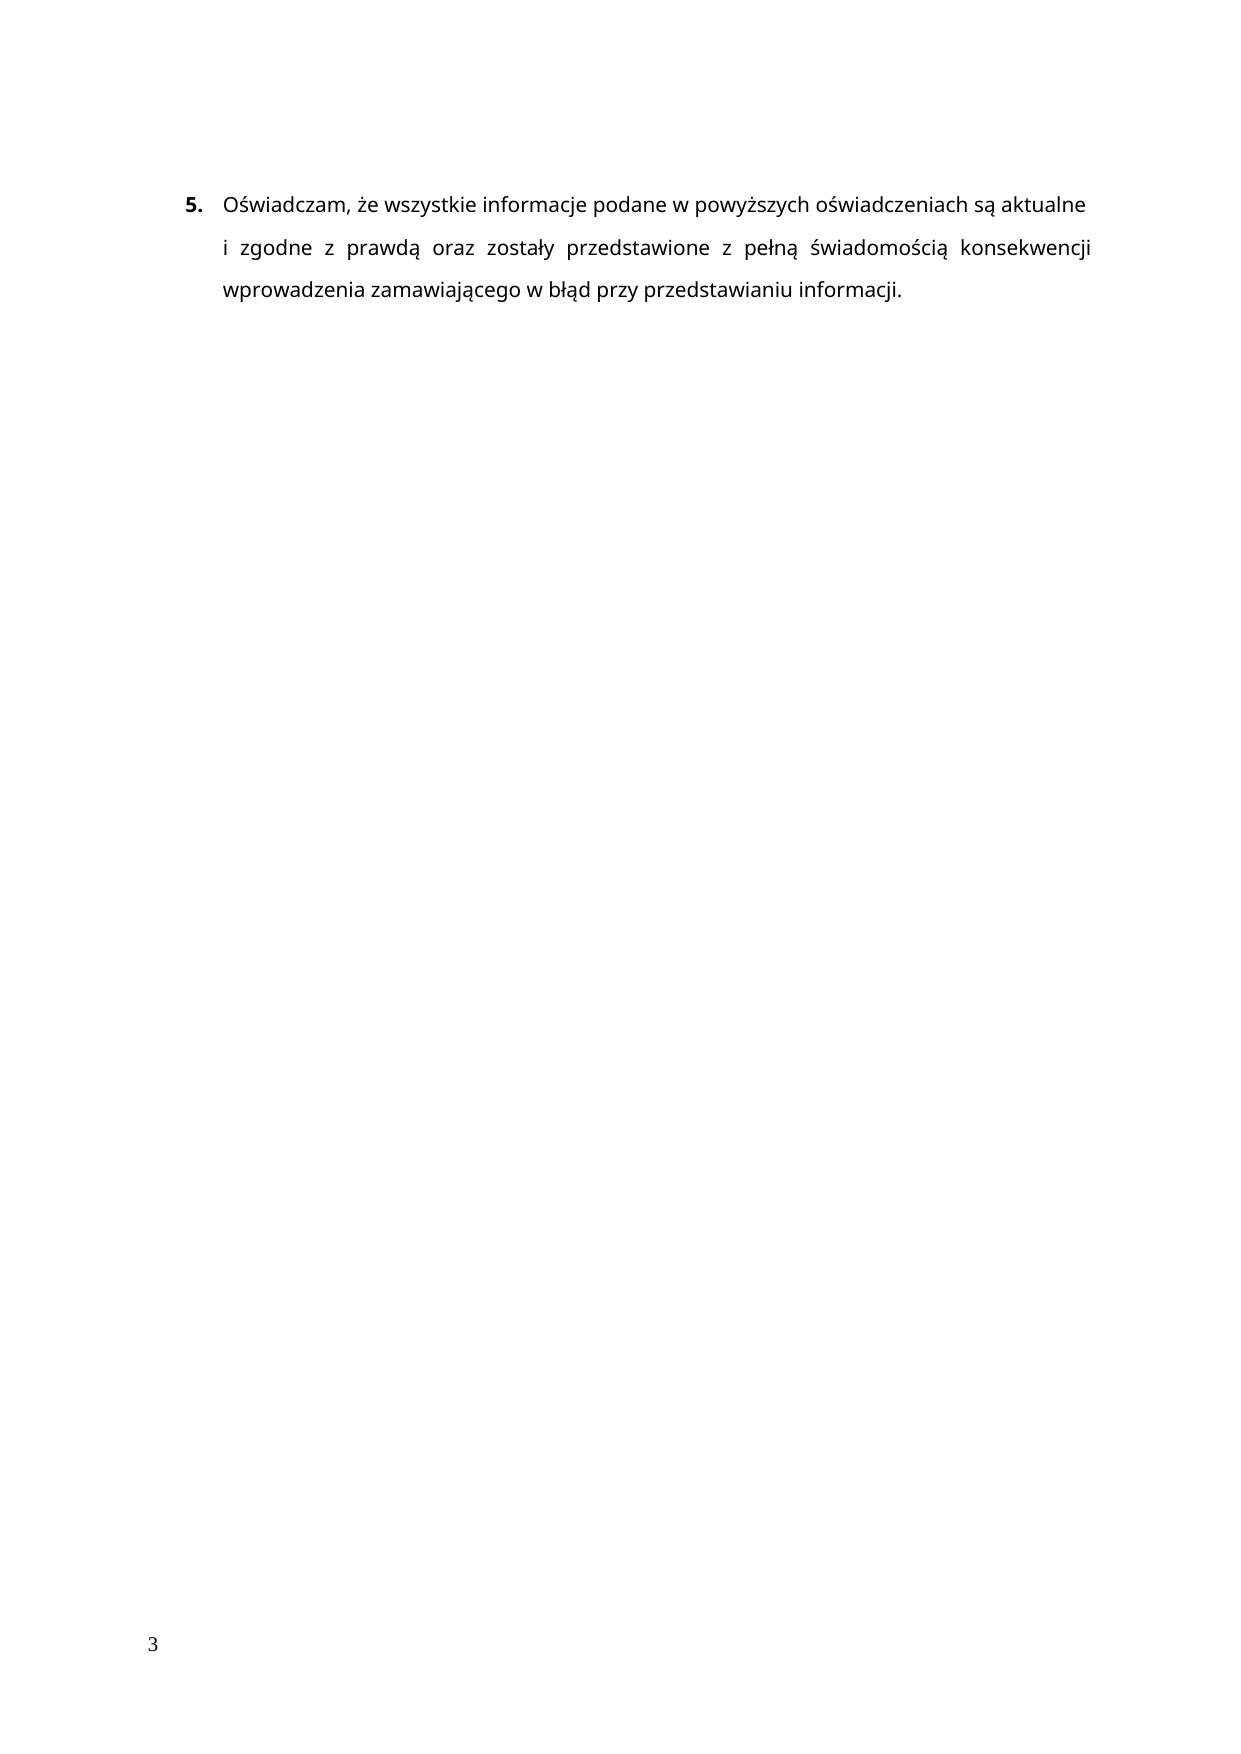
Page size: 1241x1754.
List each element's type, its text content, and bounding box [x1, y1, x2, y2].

list Oświadczam, że wszystkie informacje podane w powyższych oświadczeniach są aktualne i zgodne z prawdą oraz zostały przedstawione z pełną świadomością konsekwencji wprowadzenia zamawiającego w błąd przy przedstawianiu informacji. [185, 190, 1093, 304]
